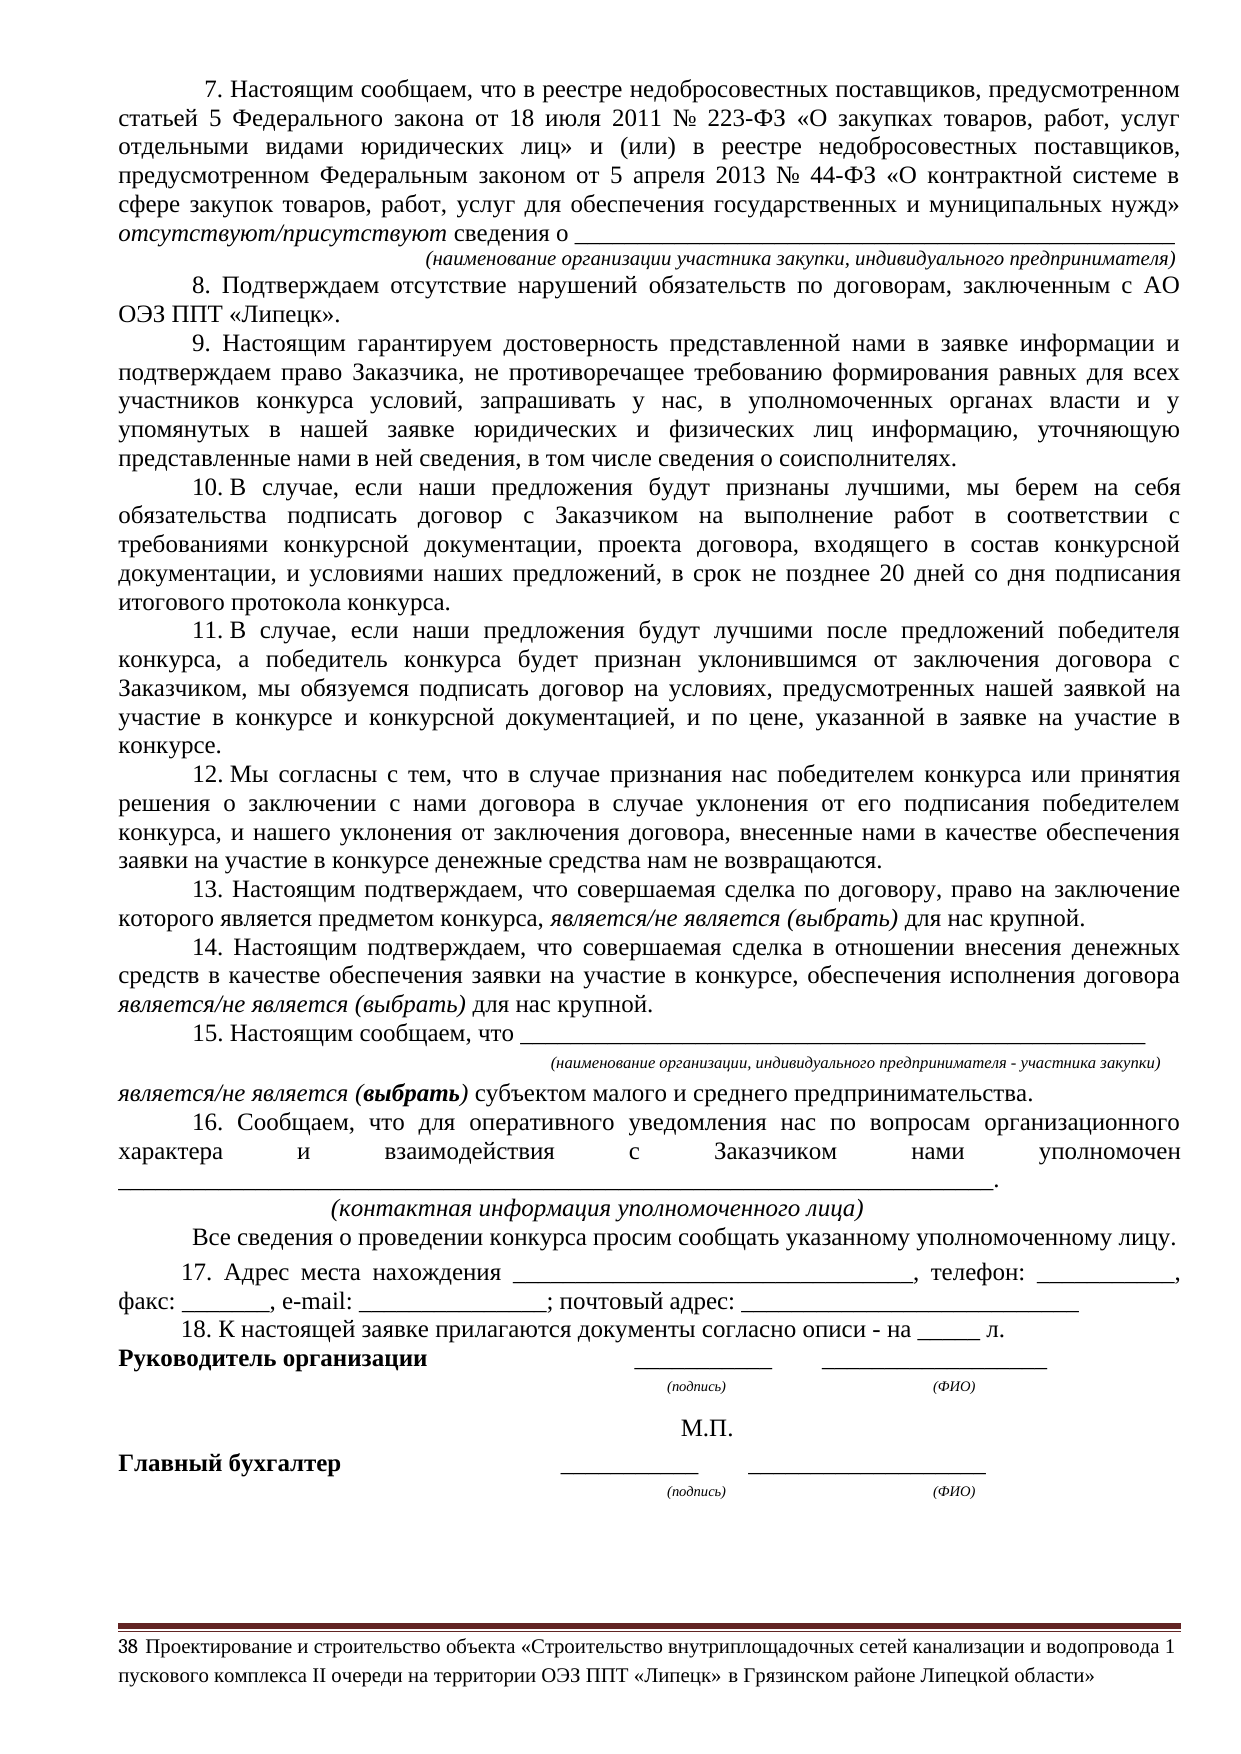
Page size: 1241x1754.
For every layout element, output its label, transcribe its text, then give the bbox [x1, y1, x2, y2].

text 13. Настоящим подтверждаем, что совершаемая сделка по договору, право на заключение которого является предметом конкурса, является/не является (выбрать) для нас крупной. [118, 874, 1181, 932]
text 14. Настоящим подтверждаем, что совершаемая сделка в отношении внесения денежных средств в качестве обеспечения заявки на участие в конкурсе, обеспечения исполнения договора является/не является (выбрать) для нас крупной. [118, 932, 1181, 1018]
text (подпись) (ФИО) [561, 1378, 1181, 1407]
text Все сведения о проведении конкурса просим сообщать указанному уполномоченному лицу. [118, 1222, 1181, 1251]
text (наименование организации, индивидуального предпринимателя - участника закупки) [532, 1053, 1181, 1072]
text является/не является (выбрать) субъектом малого и среднего предпринимательства. [118, 1078, 1181, 1107]
text М.П. [118, 1413, 1181, 1442]
text 18. К настоящей заявке прилагаются документы согласно описи - на _____ л. [118, 1314, 1181, 1343]
text 10. В случае, если наши предложения будут признаны лучшими, мы берем на себя обязательства подписать договор с Заказчиком на выполнение работ в соответствии с требованиями конкурсной документации, проекта договора, входящего в состав конкурсной документации, и условиями наших предложений, в срок не позднее 20 дней со дня подписания итогового протокола конкурса. [118, 472, 1181, 615]
text Руководитель организации ___________ __________________ [118, 1343, 1181, 1372]
text 17. Адрес места нахождения ________________________________, телефон: ___________, факс: _______, e-mail: _______________; почтовый адрес: ___________________________ [118, 1257, 1181, 1314]
text Главный бухгалтер ___________ ___________________ [118, 1448, 1181, 1477]
text 16. Сообщаем, что для оперативного уведомления нас по вопросам организационного характера и взаимодействия с Заказчиком нами уполномочен ______________________________________________________________________. [118, 1107, 1181, 1193]
text 8. Подтверждаем отсутствие нарушений обязательств по договорам, заключенным с АО ОЭЗ ППТ «Липецк». [118, 270, 1181, 328]
text 9. Настоящим гарантируем достоверность представленной нами в заявке информации и подтверждаем право Заказчика, не противоречащее требованию формирования равных для всех участников конкурса условий, запрашивать у нас, в уполномоченных органах власти и у упомянутых в нашей заявке юридических и физических лиц информацию, уточняющую представленные нами в ней сведения, в том числе сведения о соисполнителях. [118, 328, 1181, 472]
text (подпись) (ФИО) [561, 1483, 1181, 1512]
text 15. Настоящим сообщаем, что __________________________________________________ [118, 1018, 1181, 1047]
text 12. Мы согласны с тем, что в случае признания нас победителем конкурса или принятия решения о заключении с нами договора в случае уклонения от его подписания победителем конкурса, и нашего уклонения от заключения договора, внесенные нами в качестве обеспечения заявки на участие в конкурсе денежные средства нам не возвращаются. [118, 759, 1181, 874]
text (контактная информация уполномоченного лица) [118, 1193, 1181, 1222]
text 7. Настоящим сообщаем, что в реестре недобросовестных поставщиков, предусмотренном статьей 5 Федерального закона от 18 июля 2011 № 223-ФЗ «О закупках товаров, работ, услуг отдельными видами юридических лиц» и (или) в реестре недобросовестных поставщиков, предусмотренном Федеральным законом от 5 апреля 2013 № 44-ФЗ «О контрактной системе в сфере закупок товаров, работ, услуг для обеспечения государственных и муниципальных нужд» отсутствуют/присутствуют сведения о ________________________________________________ [118, 74, 1181, 246]
text 11. В случае, если наши предложения будут лучшими после предложений победителя конкурса, а победитель конкурса будет признан уклонившимся от заключения договора с Заказчиком, мы обязуемся подписать договор на условиях, предусмотренных нашей заявкой на участие в конкурсе и конкурсной документацией, и по цене, указанной в заявке на участие в конкурсе. [118, 615, 1181, 759]
text (наименование организации участника закупки, индивидуального предпринимателя) [118, 246, 1181, 270]
